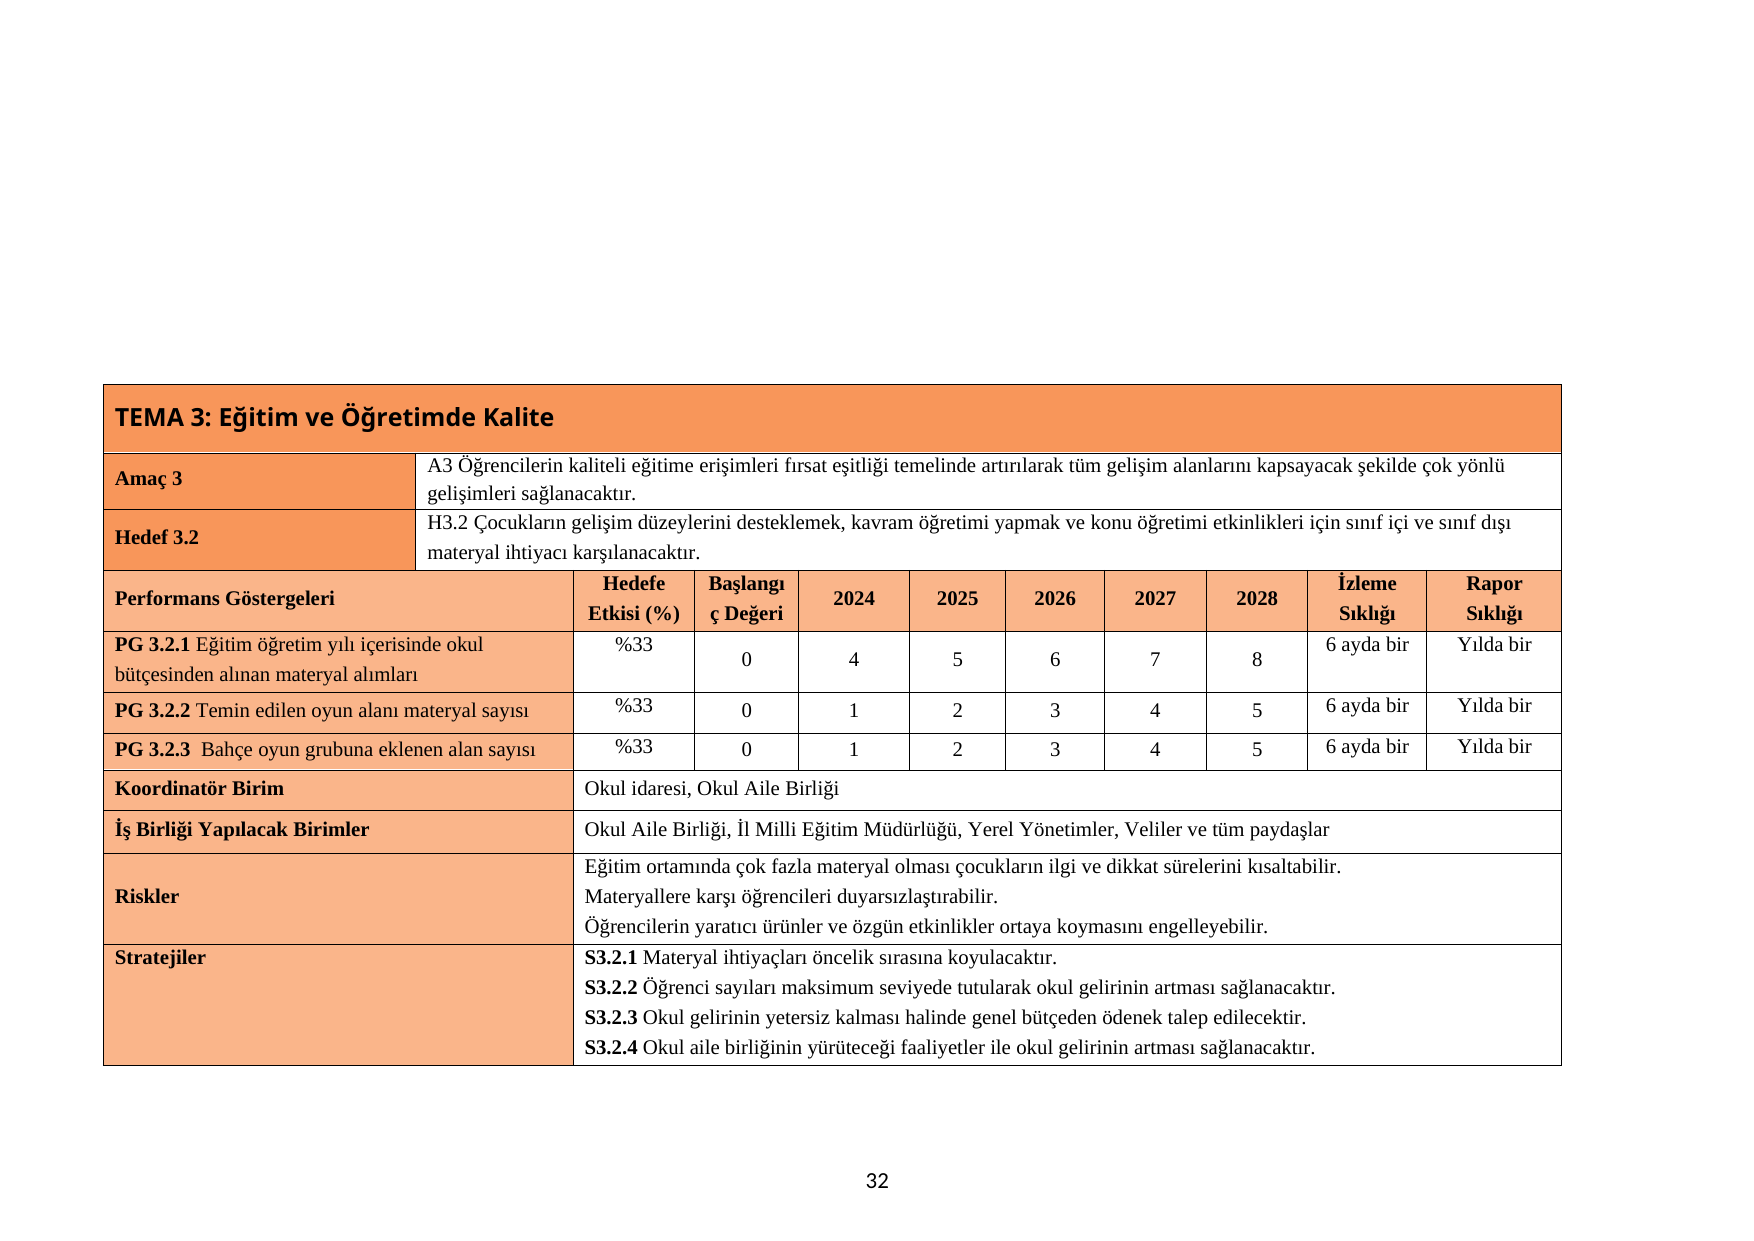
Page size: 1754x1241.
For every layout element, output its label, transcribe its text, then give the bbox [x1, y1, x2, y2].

table_cell %33 [574, 734, 694, 769]
table_cell A3 Öğrencilerin kaliteli eğitime erişimleri fırsat eşitliği temelinde artırılarak tüm gelişim alanlarını kapsayacak şekilde çok yönlü gelişimleri sağlanacaktır. [416, 454, 1561, 509]
table_cell 5 [1207, 734, 1307, 769]
table_cell 4 [799, 632, 909, 692]
table_cell Yılda bir [1427, 632, 1561, 692]
table_cell H3.2 Çocukların gelişim düzeylerini desteklemek, kavram öğretimi yapmak ve konu öğretimi etkinlikleri için sınıf içi ve sınıf dışı materyal ihtiyacı karşılanacaktır. [416, 510, 1561, 570]
table_cell 4 [1105, 693, 1206, 733]
table_cell Okul idaresi, Okul Aile Birliği [574, 771, 1561, 810]
table_cell 6 ayda bir [1308, 693, 1426, 733]
table_cell İş Birliği Yapılacak Birimler [104, 811, 573, 853]
table_cell 6 ayda bir [1308, 632, 1426, 692]
table_cell Performans Göstergeleri [104, 571, 573, 631]
table_cell 6 [1006, 632, 1104, 692]
table_cell 1 [799, 693, 909, 733]
table_cell 3 [1006, 693, 1104, 733]
table_cell Stratejiler [104, 945, 573, 1065]
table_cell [574, 945, 1561, 1065]
table_cell 6 ayda bir [1308, 734, 1426, 769]
table_cell 8 [1207, 632, 1307, 692]
table_cell 5 [910, 632, 1005, 692]
table_cell 0 [695, 734, 798, 769]
table_cell 4 [1105, 734, 1206, 769]
table_cell 0 [695, 693, 798, 733]
table_cell 0 [695, 632, 798, 692]
table_cell Riskler [104, 854, 573, 944]
table_cell Hedefe Etkisi (%) [574, 571, 694, 631]
table_cell 2028 [1207, 571, 1307, 631]
table_cell 2024 [799, 571, 909, 631]
table_cell Rapor Sıklığı [1427, 571, 1561, 631]
table_cell 2 [910, 693, 1005, 733]
table_cell PG 3.2.1 Eğitim öğretim yılı içerisinde okul bütçesinden alınan materyal alımları [104, 632, 573, 692]
table_cell 7 [1105, 632, 1206, 692]
table_cell 2026 [1006, 571, 1104, 631]
table_cell Amaç 3 [104, 454, 415, 509]
table_cell 5 [1207, 693, 1307, 733]
table_cell Başlangıç Değeri [695, 571, 798, 631]
table_cell 3 [1006, 734, 1104, 769]
table_cell 1 [799, 734, 909, 769]
table_cell PG 3.2.3 Bahçe oyun grubuna eklenen alan sayısı [104, 734, 573, 769]
table_cell Hedef 3.2 [104, 510, 415, 570]
table_cell Eğitim ortamında çok fazla materyal olması çocukların ilgi ve dikkat sürelerini kısaltabilir. Materyallere karşı öğrencileri duyarsızlaştırabilir. Öğrencilerin yaratıcı ürünler ve özgün etkinlikler ortaya koymasını engelleyebilir. [574, 854, 1561, 944]
table_cell Koordinatör Birim [104, 771, 573, 810]
table_cell 2 [910, 734, 1005, 769]
table_cell 2025 [910, 571, 1005, 631]
table_cell 2027 [1105, 571, 1206, 631]
table_cell İzleme Sıklığı [1308, 571, 1426, 631]
table_cell %33 [574, 632, 694, 692]
table_cell Yılda bir [1427, 693, 1561, 733]
table_header TEMA 3: Eğitim ve Öğretimde Kalite [104, 385, 1561, 452]
table_cell PG 3.2.2 Temin edilen oyun alanı materyal sayısı [104, 693, 573, 733]
table_cell Yılda bir [1427, 734, 1561, 769]
table_cell %33 [574, 693, 694, 733]
table_cell Okul Aile Birliği, İl Milli Eğitim Müdürlüğü, Yerel Yönetimler, Veliler ve tüm paydaşlar [574, 811, 1561, 853]
